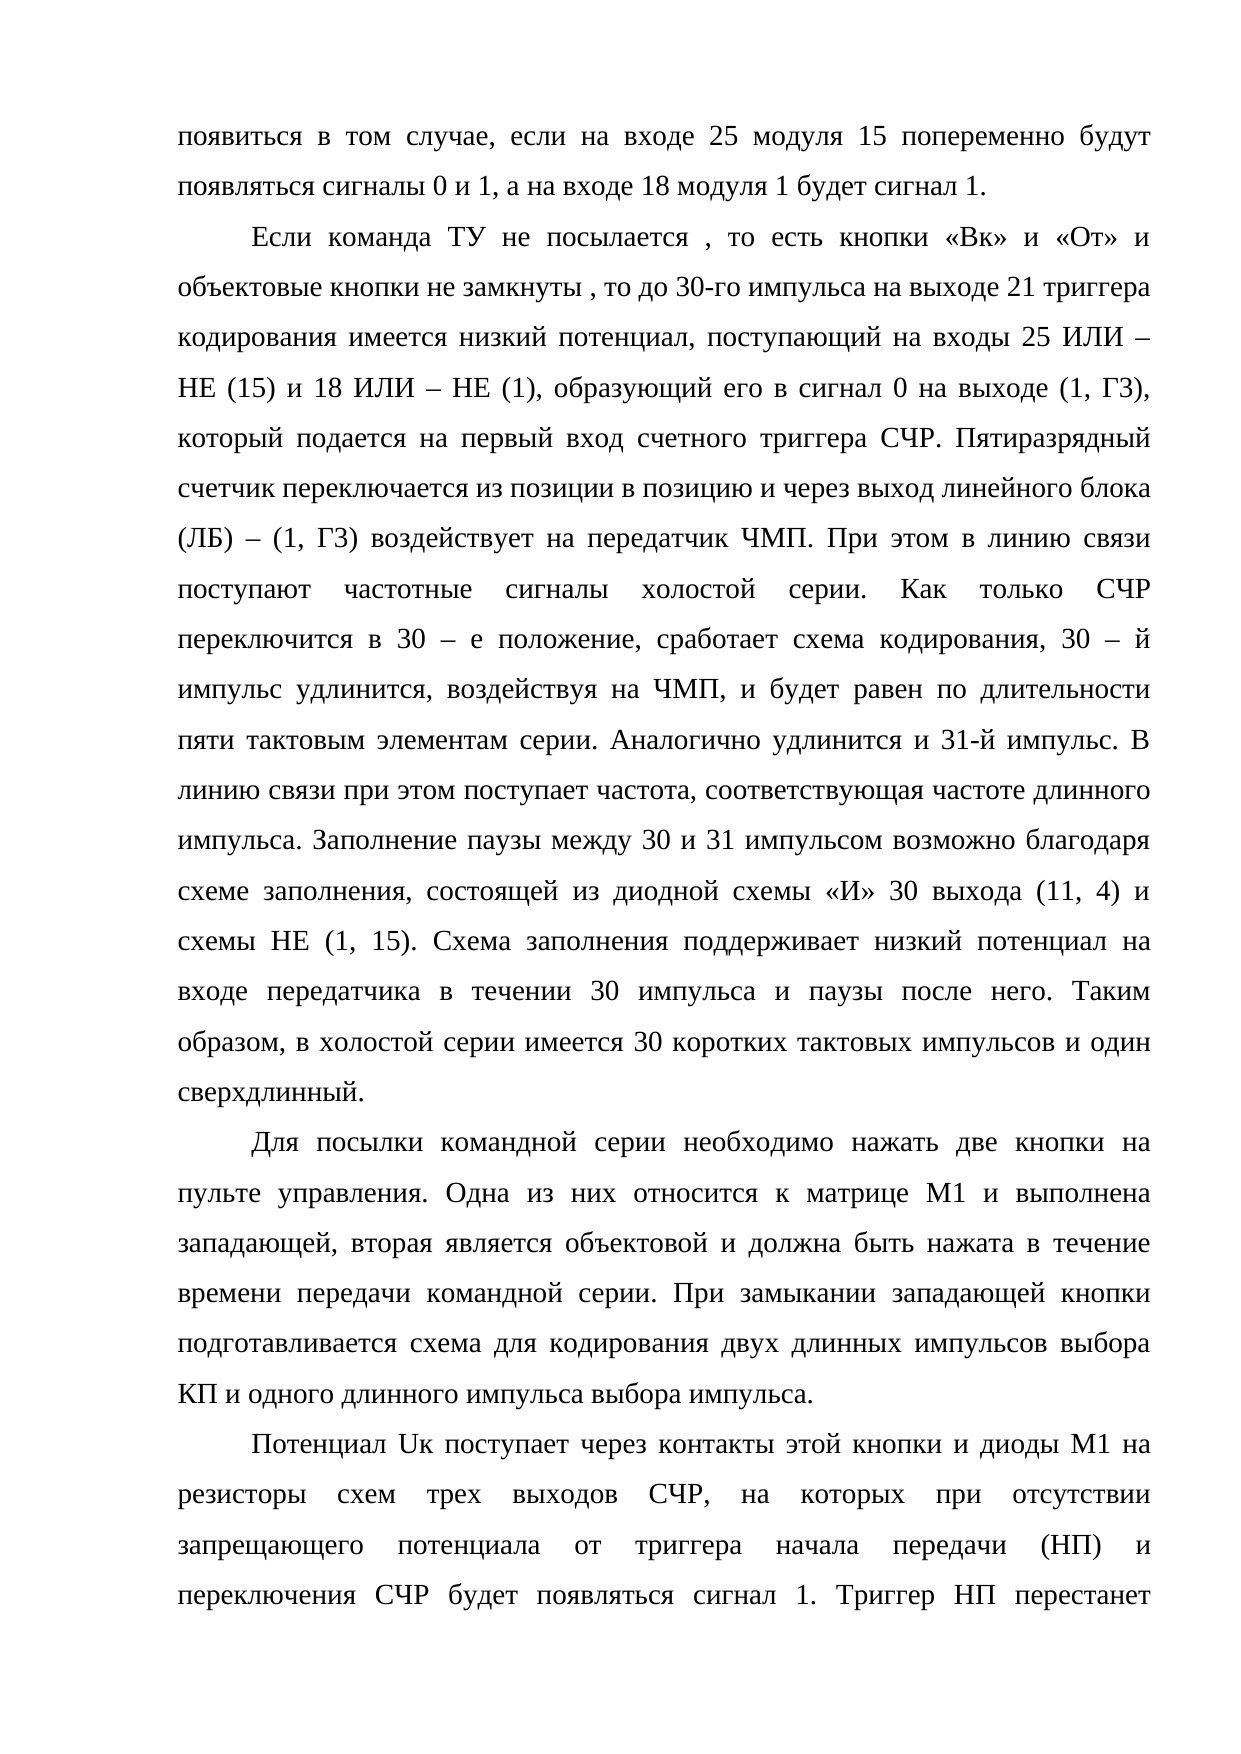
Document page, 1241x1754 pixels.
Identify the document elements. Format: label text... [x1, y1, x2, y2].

text Если команда ТУ не посылается , то есть кнопки «Вк» и «От» и объектовые кнопки не замкнуты , то до 30-го импульса на выходе 21 триггера кодирования имеется низкий потенциал, поступающий на входы 25 ИЛИ – НЕ (15) и 18 ИЛИ – НЕ (1), образующий его в сигнал 0 на выходе (1, Г3), который подается на первый вход счетного триггера СЧР. Пятиразрядный счетчик переключается из позиции в позицию и через выход линейного блока (ЛБ) – (1, Г3) воздействует на передатчик ЧМП. При этом в линию связи поступают частотные сигналы холостой серии. Как только СЧР переключится в 30 – е положение, сработает схема кодирования, 30 – й импульс удлинится, воздействуя на ЧМП, и будет равен по длительности пяти тактовым элементам серии. Аналогично удлинится и 31-й импульс. В линию связи при этом поступает частота, соответствующая частоте длинного импульса. Заполнение паузы между 30 и 31 импульсом возможно благодаря схеме заполнения, состоящей из диодной схемы «И» 30 выхода (11, 4) и схемы НЕ (1, 15). Схема заполнения поддерживает низкий потенциал на входе передатчика в течении 30 импульса и паузы после него. Таким образом, в холостой серии имеется 30 коротких тактовых импульсов и один сверхдлинный. [177, 219, 1152, 1108]
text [177, 1426, 1152, 1611]
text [177, 118, 1152, 202]
text Для посылки командной серии необходимо нажать две кнопки на пульте управления. Одна из них относится к матрице М1 и выполнена западающей, вторая является объектовой и должна быть нажата в течение времени передачи командной серии. При замыкании западающей кнопки подготавливается схема для кодирования двух длинных импульсов выбора КП и одного длинного импульса выбора импульса. [177, 1124, 1152, 1409]
